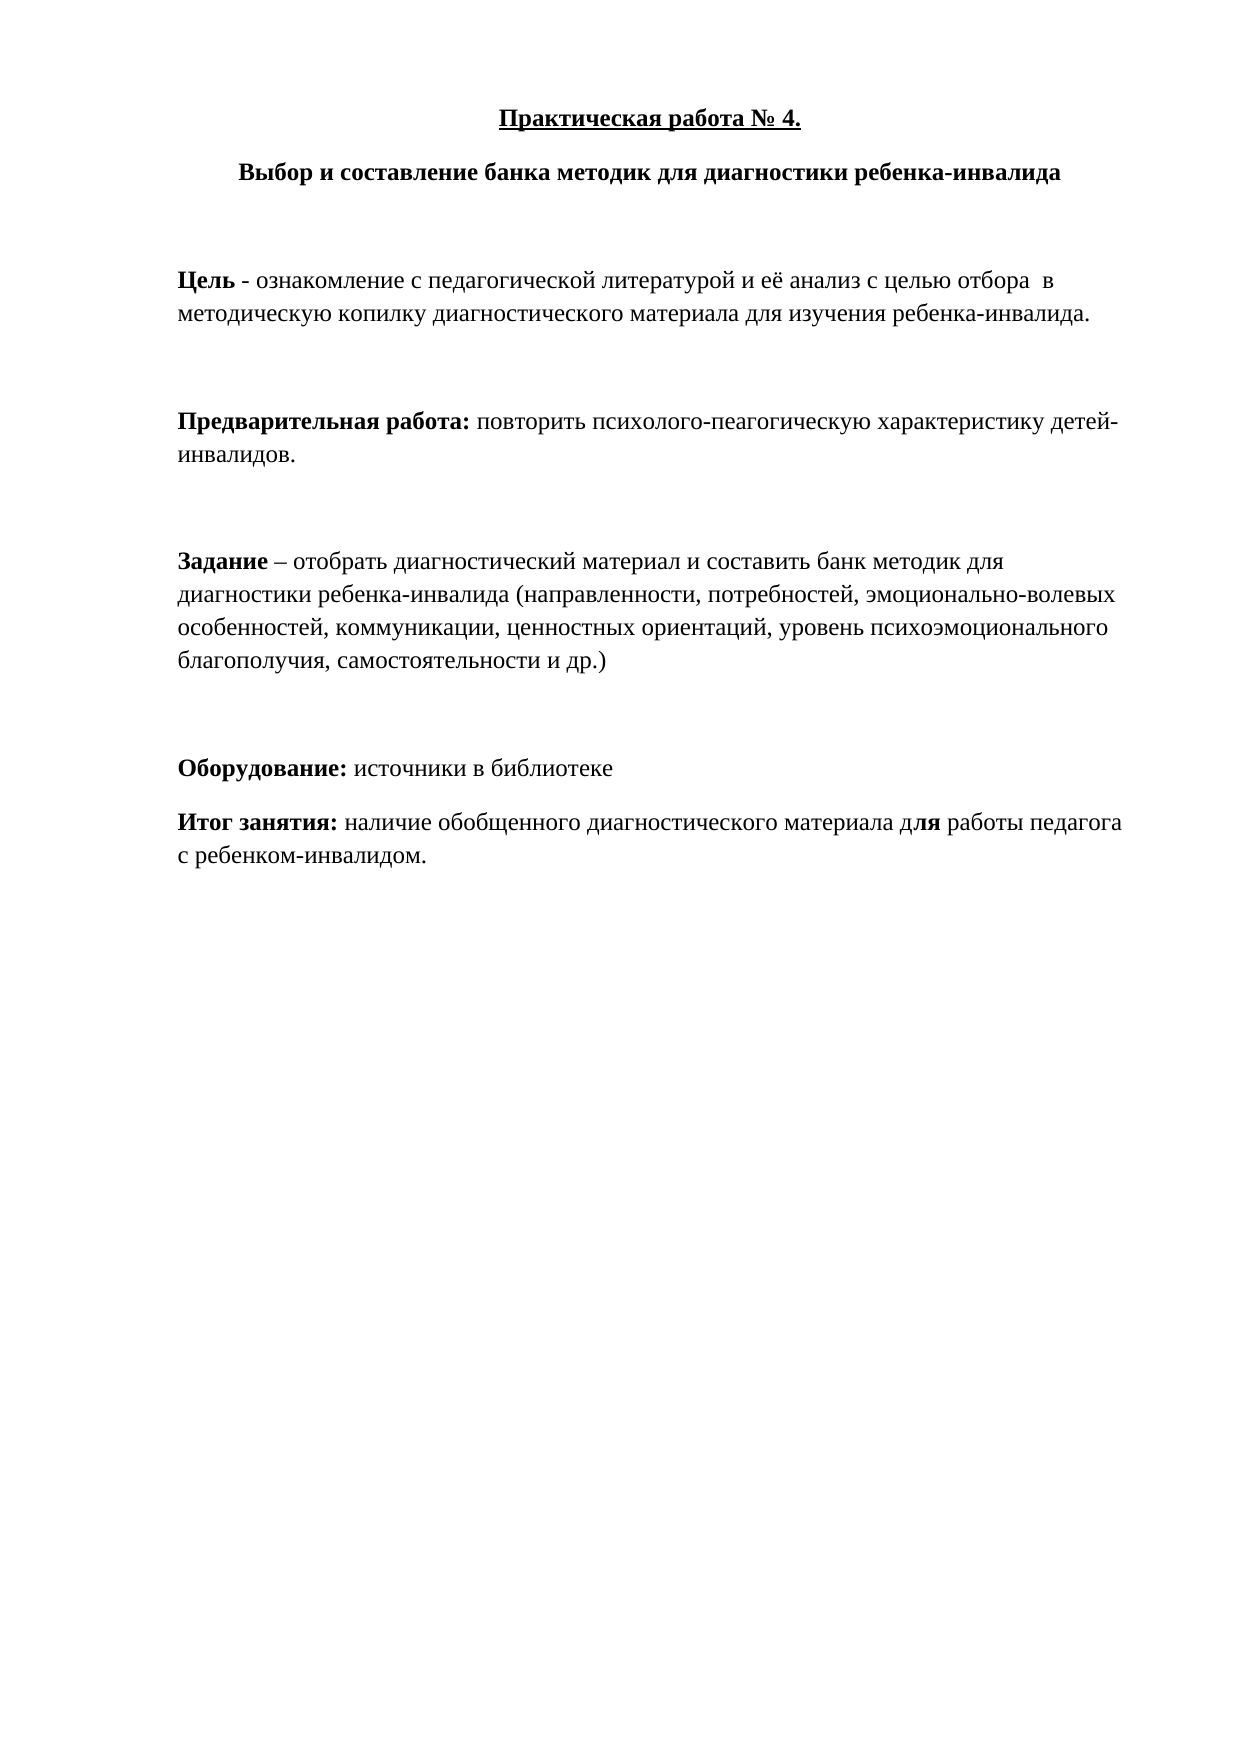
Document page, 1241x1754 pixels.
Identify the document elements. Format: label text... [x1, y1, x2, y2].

text Оборудование: источники в библиотеке [177, 753, 1122, 782]
text Практическая работа № 4. [177, 103, 1122, 132]
text Итог занятия: наличие обобщенного диагностического материала для работы педагога с ребенком-инвалидом. [177, 807, 1122, 869]
text Задание – отобрать диагностический материал и составить банк методик для диагностики ребенка-инвалида (направленности, потребностей, эмоционально-волевых особенностей, коммуникации, ценностных ориентаций, уровень психоэмоционального благополучия, самостоятельности и др.) [177, 546, 1122, 674]
text Цель - ознакомление с педагогической литературой и её анализ с целью отбора в методическую копилку диагностического материала для изучения ребенка-инвалида. [177, 265, 1122, 327]
text Предварительная работа: повторить психолого-пеагогическую характеристику детей-инвалидов. [177, 406, 1122, 467]
text Выбор и составление банка методик для диагностики ребенка-инвалида [177, 157, 1122, 186]
